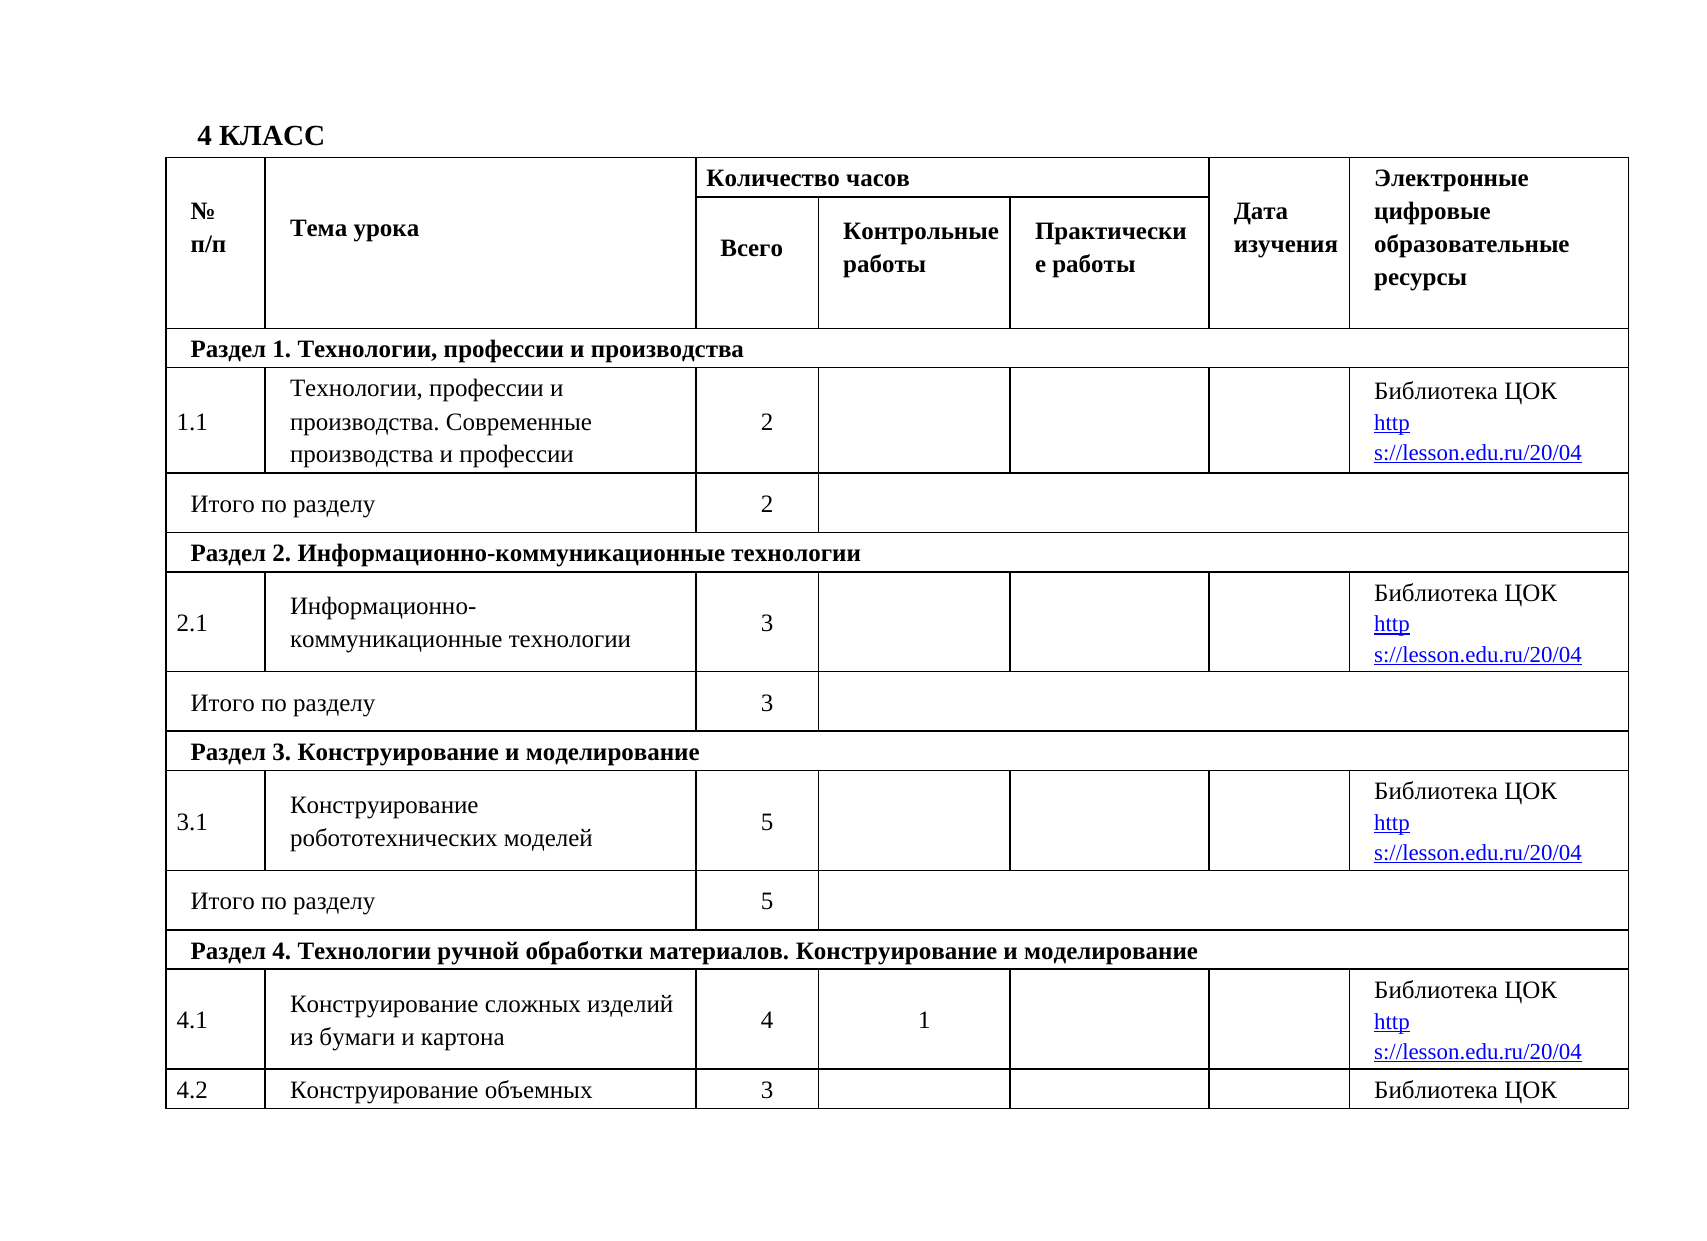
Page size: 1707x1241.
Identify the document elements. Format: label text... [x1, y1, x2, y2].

table_cell [1011, 1070, 1208, 1107]
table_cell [1350, 970, 1628, 1068]
table_header Дата изучения [1210, 158, 1349, 327]
table_cell Раздел 4. Технологии ручной обработки материалов. Конструирование и моделирование [167, 931, 1628, 968]
table_cell 3 [697, 573, 818, 671]
table_cell [819, 871, 1628, 929]
table_cell [819, 573, 1009, 671]
table_cell [819, 474, 1628, 532]
table_cell [1210, 771, 1349, 869]
table_cell 4 [697, 970, 818, 1068]
table_cell Библиотека ЦОК https://lesson.edu.ru/20/04 [1350, 771, 1628, 869]
table_cell Всего [697, 198, 818, 327]
table_cell 1 [819, 970, 1009, 1068]
table_cell Библиотека ЦОК https://lesson.edu.ru/20/04 [1350, 573, 1628, 671]
table_cell 1.1 [167, 368, 264, 472]
text 4 КЛАСС [190, 118, 1618, 152]
table_header Количество часов [697, 158, 1208, 196]
table_cell 2 [697, 474, 818, 532]
table_cell [819, 672, 1628, 730]
table_cell [819, 368, 1009, 472]
table_cell 4.1 [167, 970, 264, 1068]
table_cell Конструирование сложных изделий из бумаги и картона [266, 970, 695, 1068]
table_cell [1210, 368, 1349, 472]
table_cell [1011, 771, 1208, 869]
table_cell 3 [697, 1070, 818, 1107]
table_cell [1011, 970, 1208, 1068]
table_cell Конструирование робототехнических моделей [266, 771, 695, 869]
table_cell [1210, 1070, 1349, 1107]
table_cell Информационно-коммуникационные технологии [266, 573, 695, 671]
table_cell [1011, 368, 1208, 472]
table_cell 2 [697, 368, 818, 472]
table_cell Библиотека ЦОК https://lesson.edu.ru/20/04 [1350, 368, 1628, 472]
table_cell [266, 1070, 695, 1107]
table_cell [819, 771, 1009, 869]
table_cell 5 [697, 771, 818, 869]
table_cell Технологии, профессии и производства. Современные производства и профессии [266, 368, 695, 472]
table_cell [1011, 573, 1208, 671]
table_cell 5 [697, 871, 818, 929]
table_cell [819, 1070, 1009, 1107]
table_header № п/п [167, 158, 264, 327]
table_header Тема урока [266, 158, 695, 327]
table_cell Итого по разделу [167, 474, 695, 532]
table_cell Раздел 2. Информационно-коммуникационные технологии [167, 533, 1628, 571]
table_cell Итого по разделу [167, 871, 695, 929]
table_cell Контрольные работы [819, 198, 1009, 327]
table_cell Итого по разделу [167, 672, 695, 730]
table_cell 4.2 [167, 1070, 264, 1107]
table_cell [1210, 970, 1349, 1068]
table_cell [1350, 1070, 1628, 1107]
table_header Электронные цифровые образовательные ресурсы [1350, 158, 1628, 327]
table_cell Раздел 1. Технологии, профессии и производства [167, 329, 1628, 367]
table_cell Практические работы [1011, 198, 1208, 327]
table_cell 3.1 [167, 771, 264, 869]
table_cell [1210, 573, 1349, 671]
table_cell Раздел 3. Конструирование и моделирование [167, 732, 1628, 770]
table_cell 2.1 [167, 573, 264, 671]
table_cell 3 [697, 672, 818, 730]
